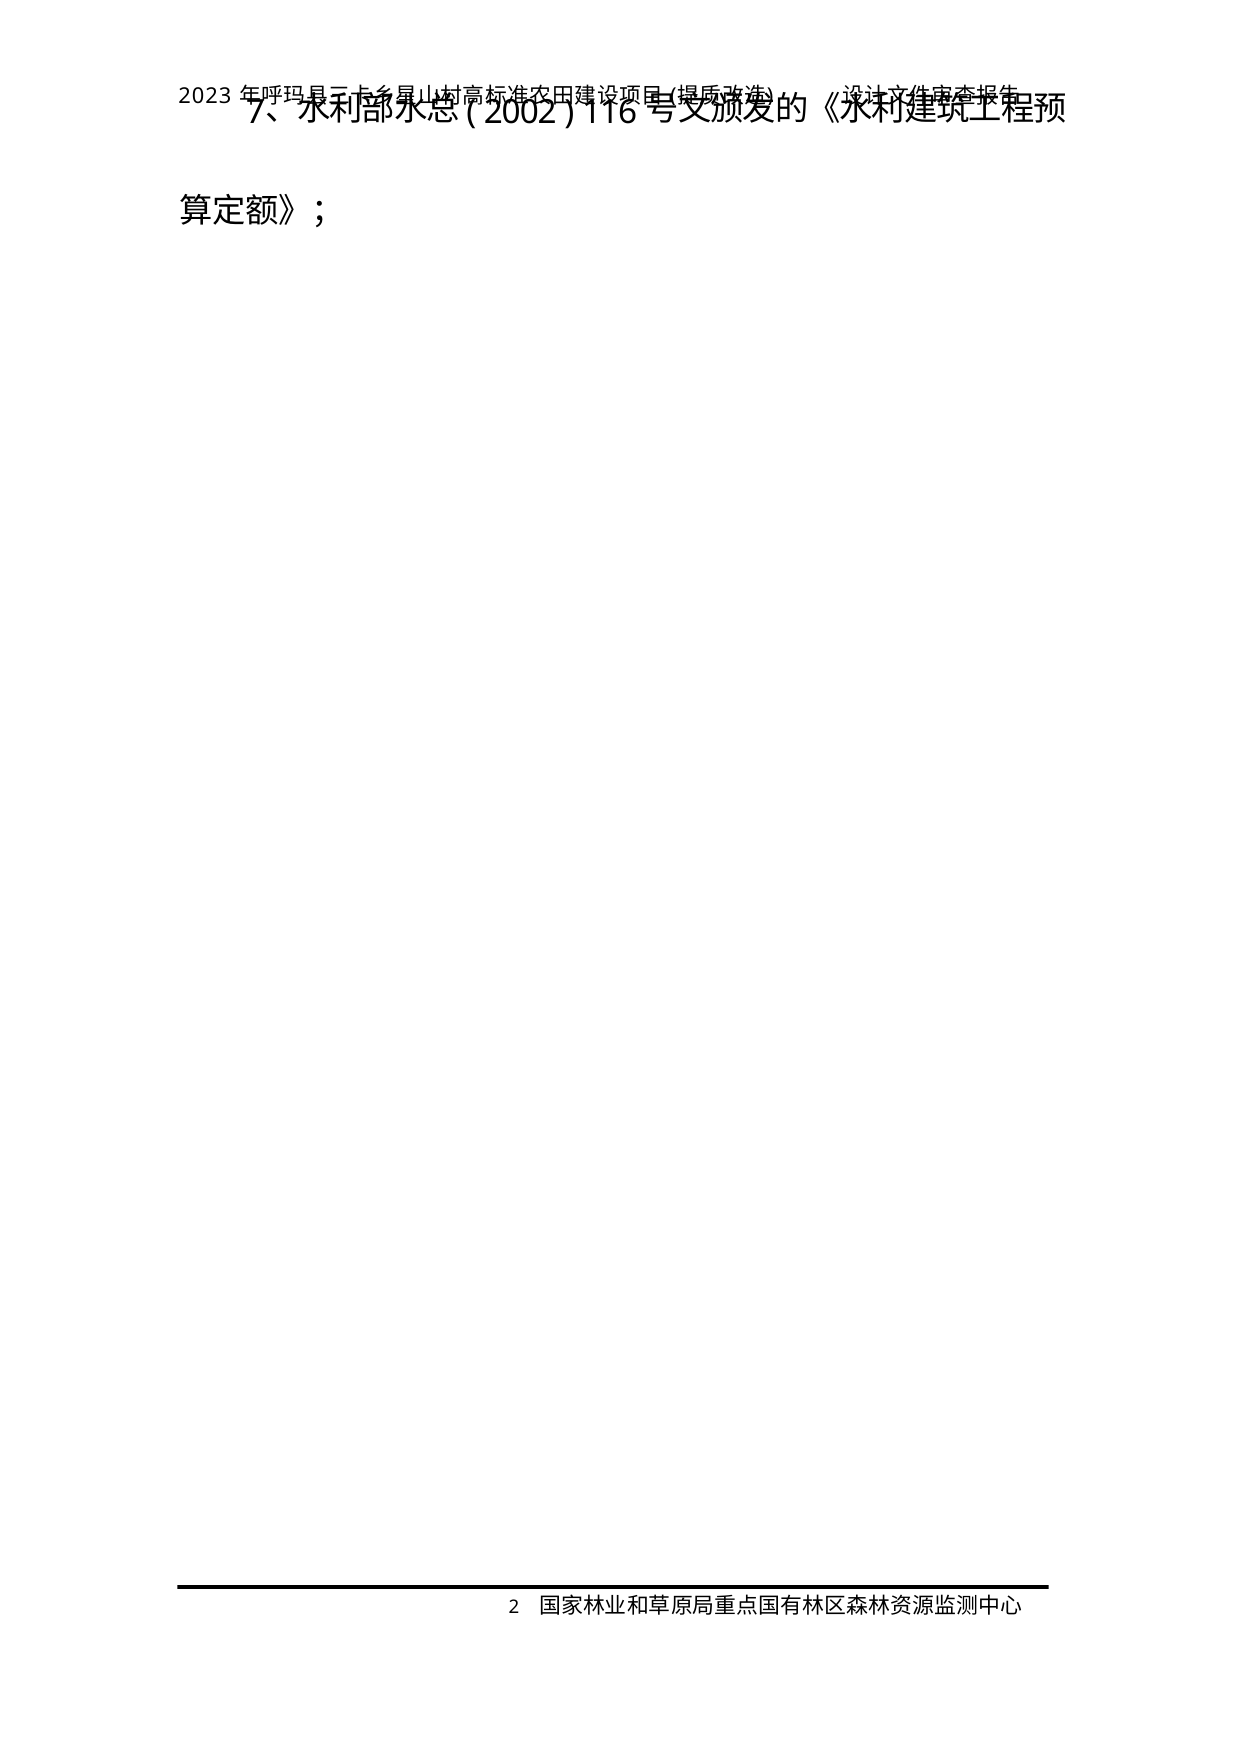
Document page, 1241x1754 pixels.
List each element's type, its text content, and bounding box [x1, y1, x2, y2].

text 算定额》； [179, 188, 1110, 231]
text 7、水利部水总 ( 2002 ) 116 号文颁发的《水利建筑工程预 [246, 108, 1110, 188]
picture [177, 1585, 1049, 1589]
